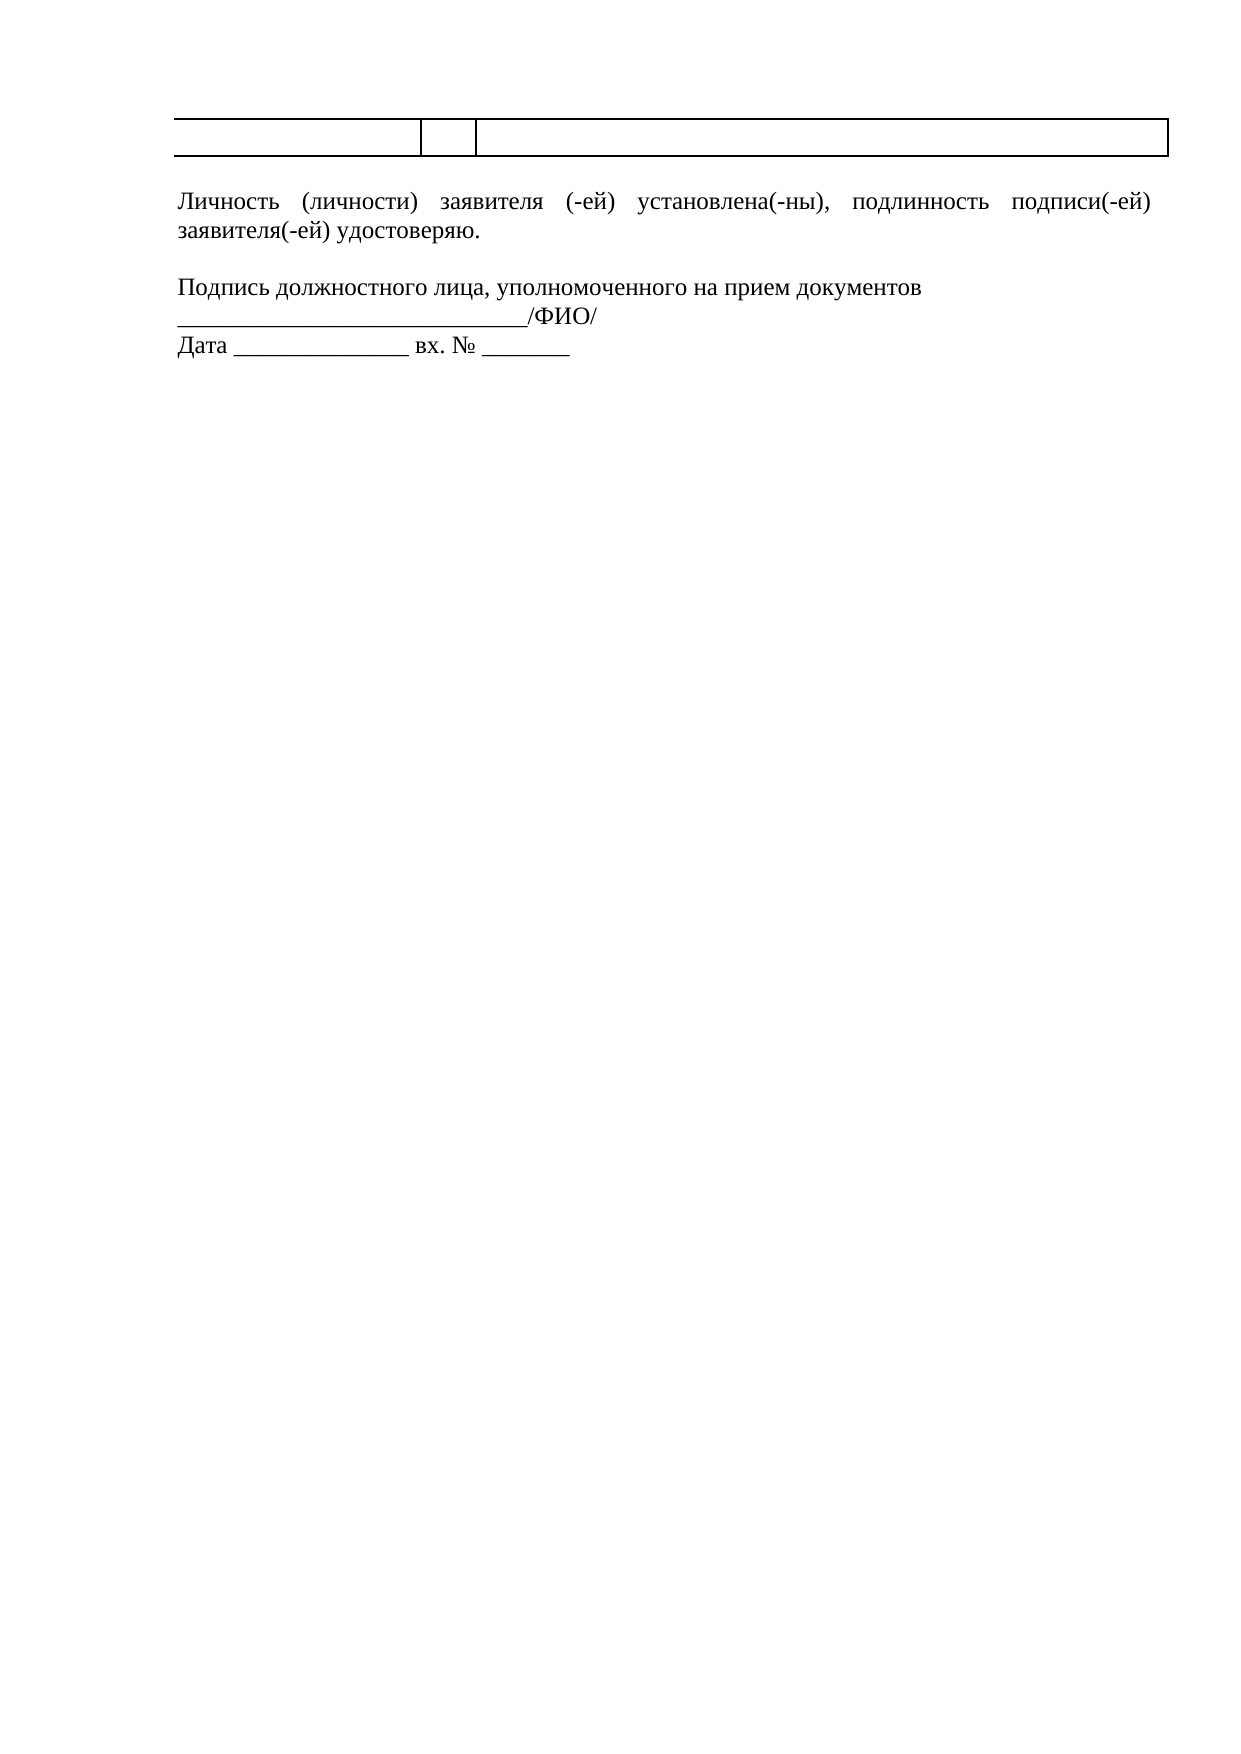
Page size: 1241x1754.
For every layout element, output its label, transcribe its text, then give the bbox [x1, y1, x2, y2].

text ____________________________/ФИО/ [177, 301, 1152, 330]
text Подпись должностного лица, уполномоченного на прием документов [177, 272, 1152, 301]
text Личность (личности) заявителя (-ей) установлена(-ны), подлинность подписи(-ей) заявителя(-ей) удостоверяю. [177, 186, 1152, 243]
table_cell [422, 120, 475, 155]
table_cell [477, 120, 1167, 155]
text Дата ______________ вх. № _______ [177, 330, 1152, 358]
